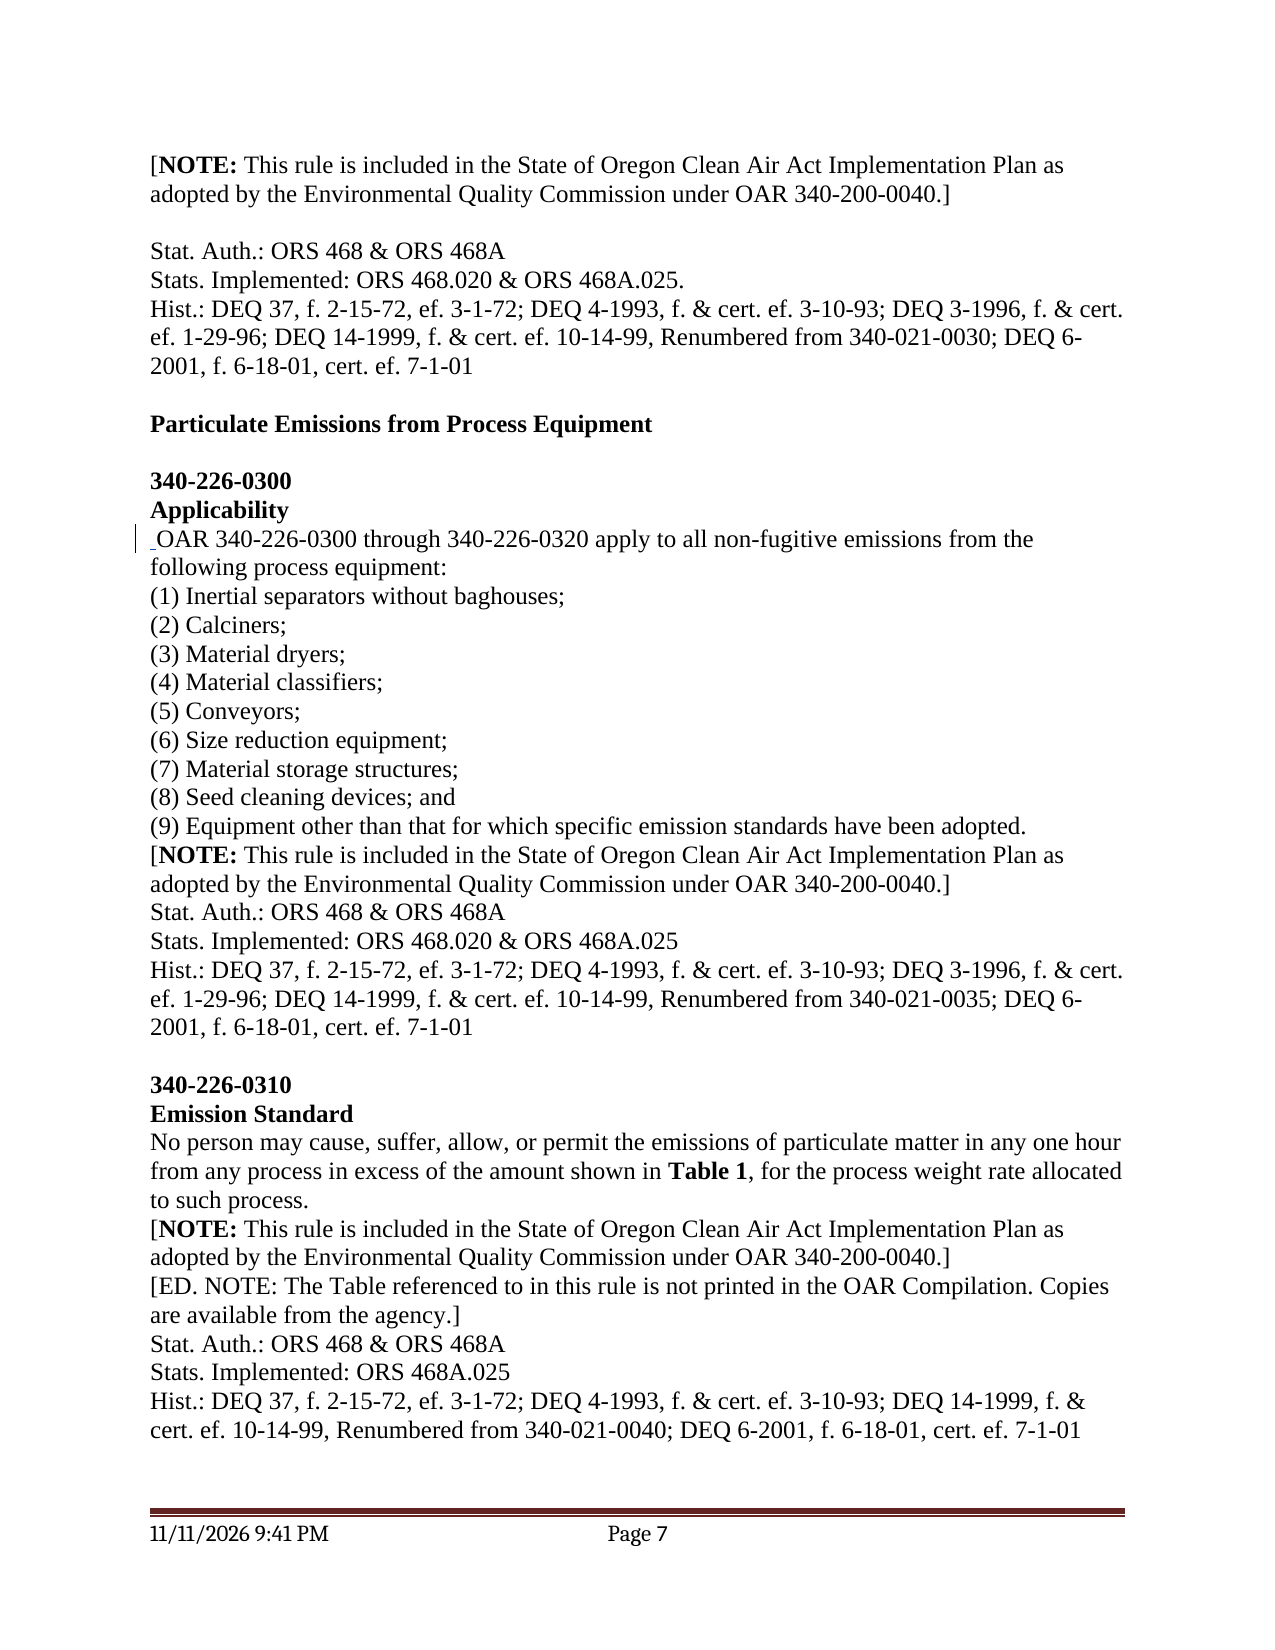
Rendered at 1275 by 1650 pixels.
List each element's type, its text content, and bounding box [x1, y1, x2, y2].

text (1) Inertial separators without baghouses; [150, 581, 1125, 610]
text Stat. Auth.: ORS 468 & ORS 468A Stats. Implemented: ORS 468A.025 Hist.: DEQ 37, f. 2-15-72, ef. 3-1-72; DEQ 4-1993, f. & cert. ef. 3-10-93; DEQ 14-1999, f. & cert. ef. 10-14-99, Renumbered from 340-021-0040; DEQ 6-2001, f. 6-18-01, cert. ef. 7-1-01 [150, 1329, 1125, 1444]
text No person may cause, suffer, allow, or permit the emissions of particulate matter in any one hour from any process in excess of the amount shown in Table 1, for the process weight rate allocated to such process. [150, 1127, 1125, 1214]
text (3) Material dryers; [150, 639, 1125, 667]
text Stat. Auth.: ORS 468 & ORS 468A Stats. Implemented: ORS 468.020 & ORS 468A.025. Hist.: DEQ 37, f. 2-15-72, ef. 3-1-72; DEQ 4-1993, f. & cert. ef. 3-10-93; DEQ 3-1996, f. & cert. ef. 1-29-96; DEQ 14-1999, f. & cert. ef. 10-14-99, Renumbered from 340-021-0030; DEQ 6-2001, f. 6-18-01, cert. ef. 7-1-01 [150, 236, 1125, 380]
text (7) Material storage structures; [150, 754, 1125, 782]
text (8) Seed cleaning devices; and [150, 782, 1125, 811]
text (4) Material classifiers; [150, 667, 1125, 696]
text (5) Conveyors; [150, 696, 1125, 725]
text (6) Size reduction equipment; [150, 725, 1125, 754]
text OAR 340-226-0300 through 340-226-0320 apply to all non-fugitive emissions from the following process equipment: [150, 524, 1125, 581]
text (9) Equipment other than that for which specific emission standards have been adopted. [150, 811, 1125, 840]
text Particulate Emissions from Process Equipment [150, 409, 1125, 437]
text Stat. Auth.: ORS 468 & ORS 468A Stats. Implemented: ORS 468.020 & ORS 468A.025 Hist.: DEQ 37, f. 2-15-72, ef. 3-1-72; DEQ 4-1993, f. & cert. ef. 3-10-93; DEQ 3-1996, f. & cert. ef. 1-29-96; DEQ 14-1999, f. & cert. ef. 10-14-99, Renumbered from 340-021-0035; DEQ 6-2001, f. 6-18-01, cert. ef. 7-1-01 [150, 897, 1125, 1041]
text [NOTE: This rule is included in the State of Oregon Clean Air Act Implementation Plan as adopted by the Environmental Quality Commission under OAR 340-200-0040.] [150, 150, 1125, 207]
text Emission Standard [150, 1099, 1125, 1127]
text 340-226-0310 [150, 1070, 1125, 1099]
text Applicability [150, 495, 1125, 524]
text (2) Calciners; [150, 610, 1125, 639]
text [NOTE: This rule is included in the State of Oregon Clean Air Act Implementation Plan as adopted by the Environmental Quality Commission under OAR 340-200-0040.] [150, 840, 1125, 897]
text 340-226-0300 [150, 466, 1125, 495]
text [NOTE: This rule is included in the State of Oregon Clean Air Act Implementation Plan as adopted by the Environmental Quality Commission under OAR 340-200-0040.] [150, 1214, 1125, 1271]
text [ED. NOTE: The Table referenced to in this rule is not printed in the OAR Compilation. Copies are available from the agency.] [150, 1271, 1125, 1329]
